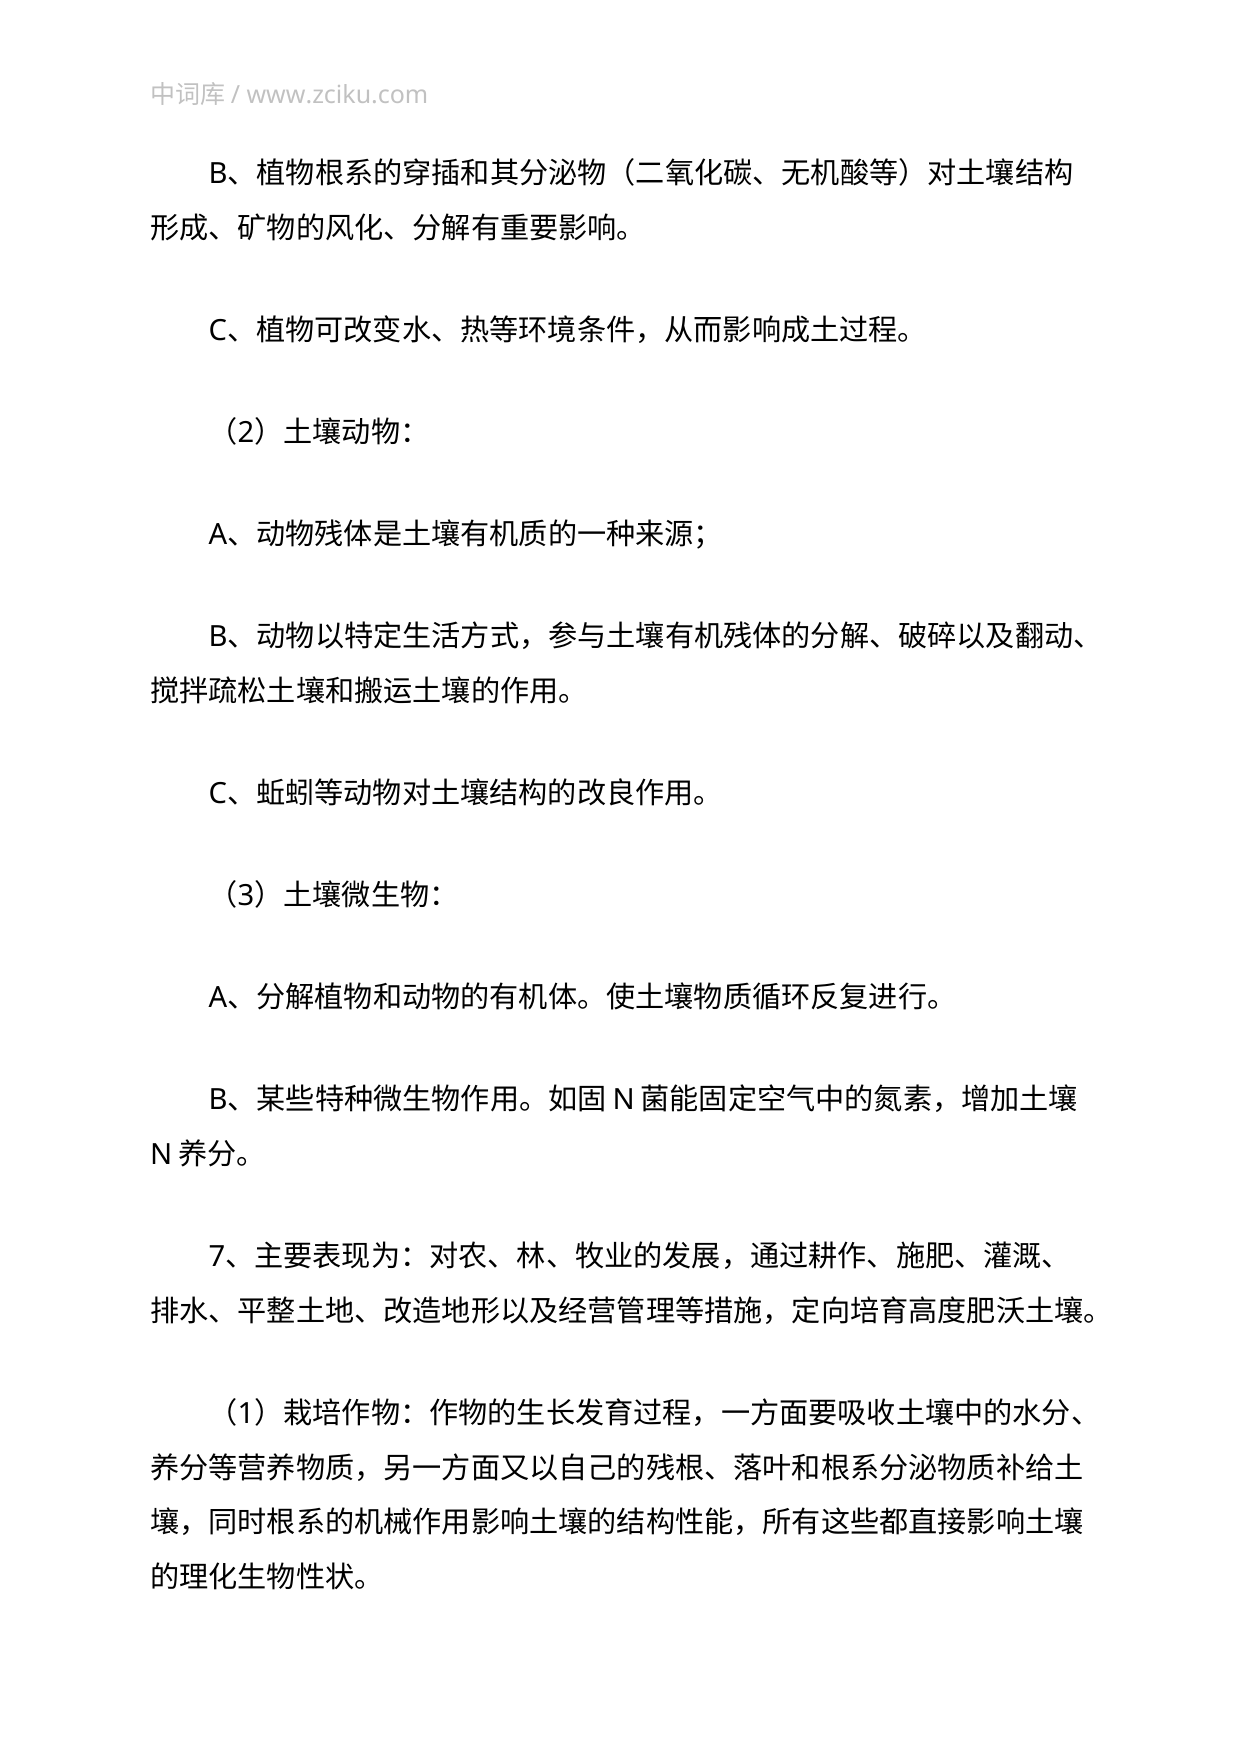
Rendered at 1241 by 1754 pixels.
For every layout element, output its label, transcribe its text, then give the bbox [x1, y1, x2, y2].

text 7、主要表现为：对农、林、牧业的发展，通过耕作、施肥、灌溉、排水、平整土地、改造地形以及经营管理等措施，定向培育高度肥沃土壤。 [150, 1232, 1090, 1330]
text （3）土壤微生物： [150, 871, 1090, 914]
text C、植物可改变水、热等环境条件，从而影响成土过程。 [150, 307, 1090, 349]
text A、动物残体是土壤有机质的一种来源； [150, 511, 1090, 553]
text B、某些特种微生物作用。如固N菌能固定空气中的氮素，增加土壤N养分。 [150, 1075, 1090, 1173]
text A、分解植物和动物的有机体。使土壤物质循环反复进行。 [150, 973, 1090, 1016]
text B、植物根系的穿插和其分泌物（二氧化碳、无机酸等）对土壤结构形成、矿物的风化、分解有重要影响。 [150, 150, 1090, 247]
text （1）栽培作物：作物的生长发育过程，一方面要吸收土壤中的水分、养分等营养物质，另一方面又以自己的残根、落叶和根系分泌物质补给土壤，同时根系的机械作用影响土壤的结构性能，所有这些都直接影响土壤的理化生物性状。 [150, 1389, 1090, 1596]
text （2）土壤动物： [150, 409, 1090, 451]
text C、蚯蚓等动物对土壤结构的改良作用。 [150, 769, 1090, 812]
text B、动物以特定生活方式，参与土壤有机残体的分解、破碎以及翻动、搅拌疏松土壤和搬运土壤的作用。 [150, 613, 1090, 710]
